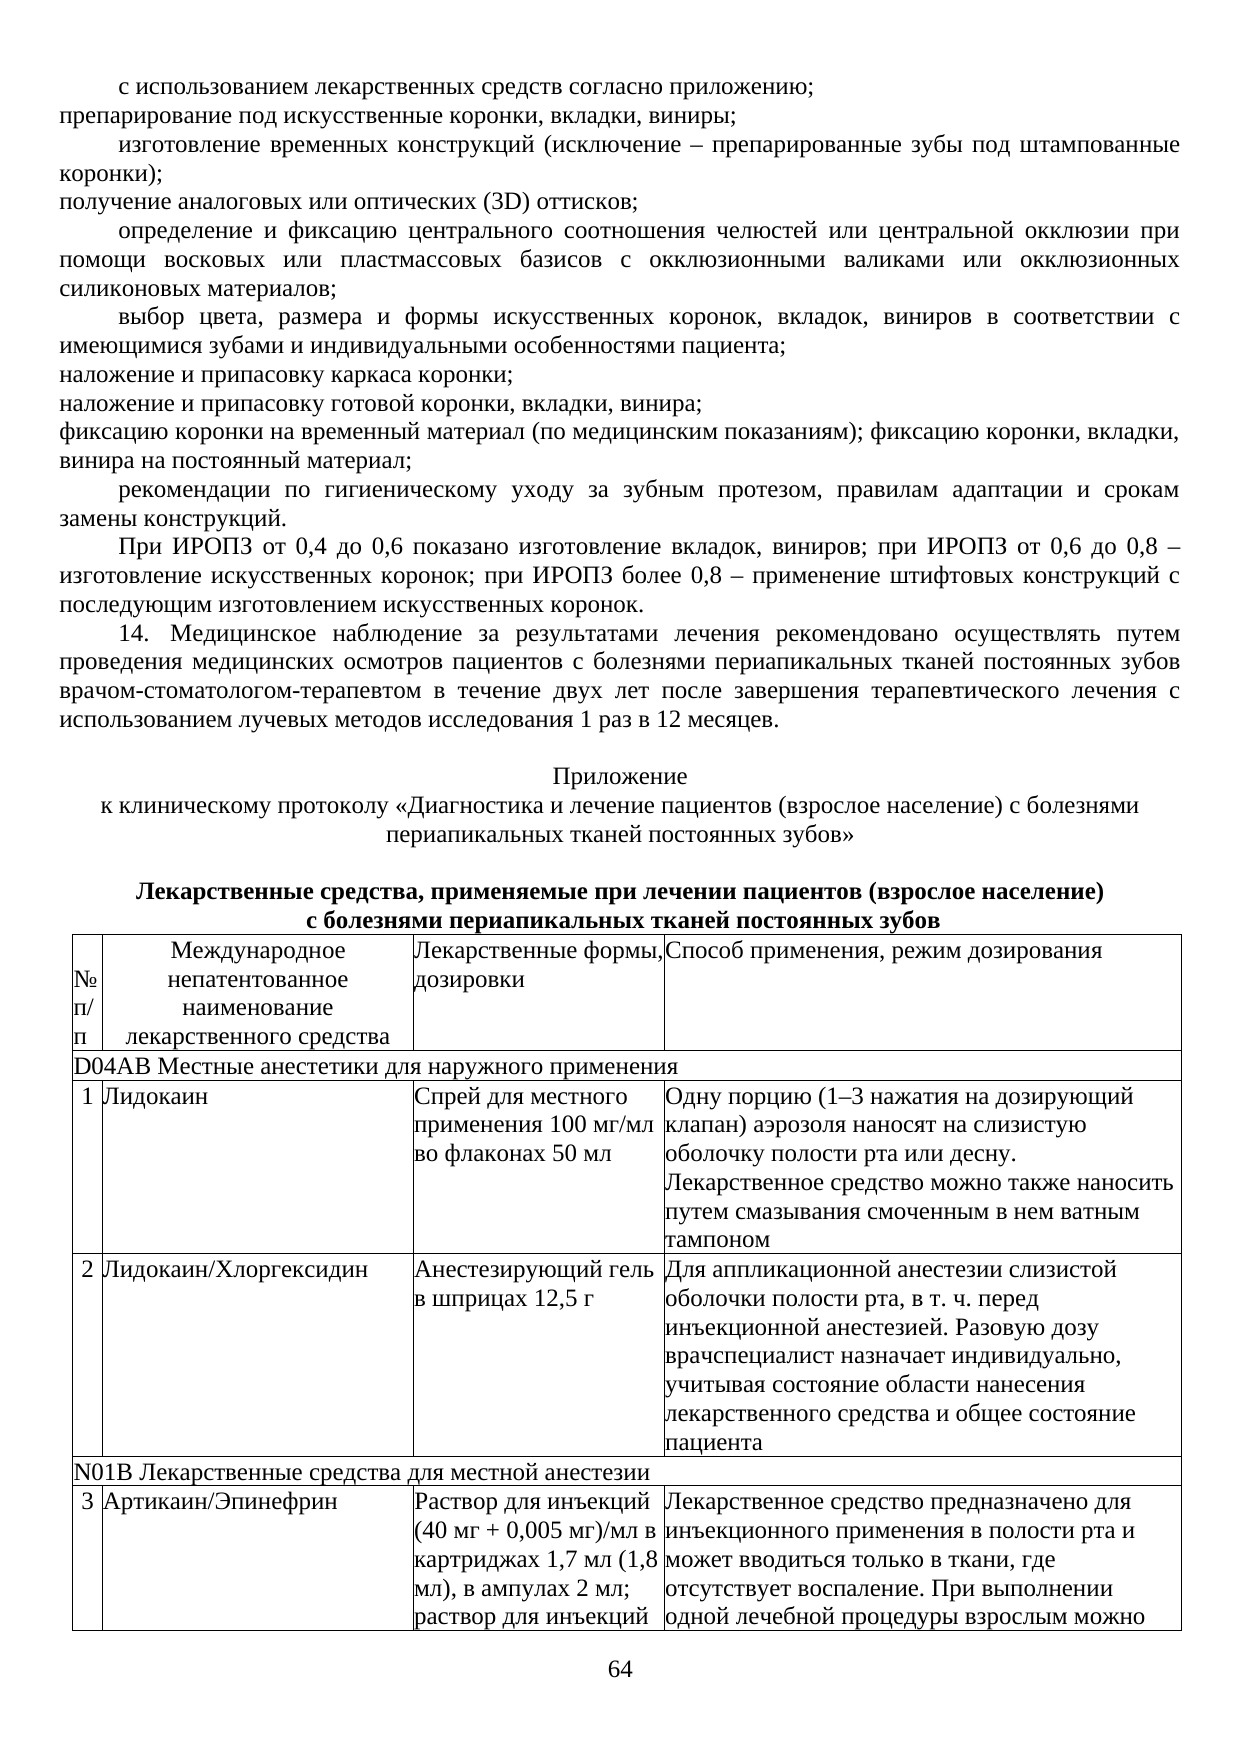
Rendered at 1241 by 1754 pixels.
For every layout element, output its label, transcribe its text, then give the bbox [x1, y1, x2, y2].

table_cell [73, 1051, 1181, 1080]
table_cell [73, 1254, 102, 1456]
text наложение и припасовку готовой коронки, вкладки, винира; [59, 388, 1181, 416]
text выбор цвета, размера и формы искусственных коронок, вкладок, виниров в соответствии с имеющимися зубами и индивидуальными особенностями пациента; [59, 301, 1181, 359]
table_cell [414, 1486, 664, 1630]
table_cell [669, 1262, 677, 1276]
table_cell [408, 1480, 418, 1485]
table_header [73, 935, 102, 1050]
text изготовление временных конструкций (исключение – препарированные зубы под штампованные коронки); [59, 129, 1181, 186]
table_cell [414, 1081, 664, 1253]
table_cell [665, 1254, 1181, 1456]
text Приложение [59, 761, 1181, 790]
text препарирование под искусственные коронки, вкладки, виниры; [59, 100, 1181, 129]
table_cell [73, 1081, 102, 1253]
subtitle Лекарственные средства, применяемые при лечении пациентов (взрослое население) [59, 876, 1181, 905]
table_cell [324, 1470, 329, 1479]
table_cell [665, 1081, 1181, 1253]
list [59, 71, 1181, 100]
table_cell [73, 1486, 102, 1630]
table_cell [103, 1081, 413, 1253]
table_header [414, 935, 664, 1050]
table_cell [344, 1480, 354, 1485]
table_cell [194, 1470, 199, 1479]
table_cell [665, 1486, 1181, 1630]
text рекомендации по гигиеническому уходу за зубным протезом, правилам адаптации и срокам замены конструкций. [59, 474, 1181, 531]
text фиксацию коронки на временный материал (по медицинским показаниям); фиксацию коронки, вкладки, винира на постоянный материал; [59, 416, 1181, 474]
subtitle с болезнями периапикальных тканей постоянных зубов [59, 905, 1181, 934]
text определение и фиксацию центрального соотношения челюстей или центральной окклюзии при помощи восковых или пластмассовых базисов с окклюзионными валиками или окклюзионных силиконовых материалов; [59, 215, 1181, 301]
text наложение и припасовку каркаса коронки; [59, 359, 1181, 388]
text получение аналоговых или оптических (3D) оттисков; [59, 186, 1181, 215]
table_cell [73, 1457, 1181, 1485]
text к клиническому протоколу «Диагностика и лечение пациентов (взрослое население) с болезнями периапикальных тканей постоянных зубов» [59, 790, 1181, 848]
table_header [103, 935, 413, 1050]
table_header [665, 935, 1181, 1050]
list Медицинское наблюдение за результатами лечения рекомендовано осуществлять путем проведения медицинских осмотров пациентов с болезнями периапикальных тканей постоянных зубов врачом-стоматологом-терапевтом в течение двух лет после завершения терапевтического лечения с использованием лучевых методов исследования 1 раз в 12 месяцев. [59, 618, 1181, 733]
text При ИРОПЗ от 0,4 до 0,6 показано изготовление вкладок, виниров; при ИРОПЗ от 0,6 до 0,8 – изготовление искусственных коронок; при ИРОПЗ более 0,8 – применение штифтовых конструкций с последующим изготовлением искусственных коронок. [59, 531, 1181, 618]
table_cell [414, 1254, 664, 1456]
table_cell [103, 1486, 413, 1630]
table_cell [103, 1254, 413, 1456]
